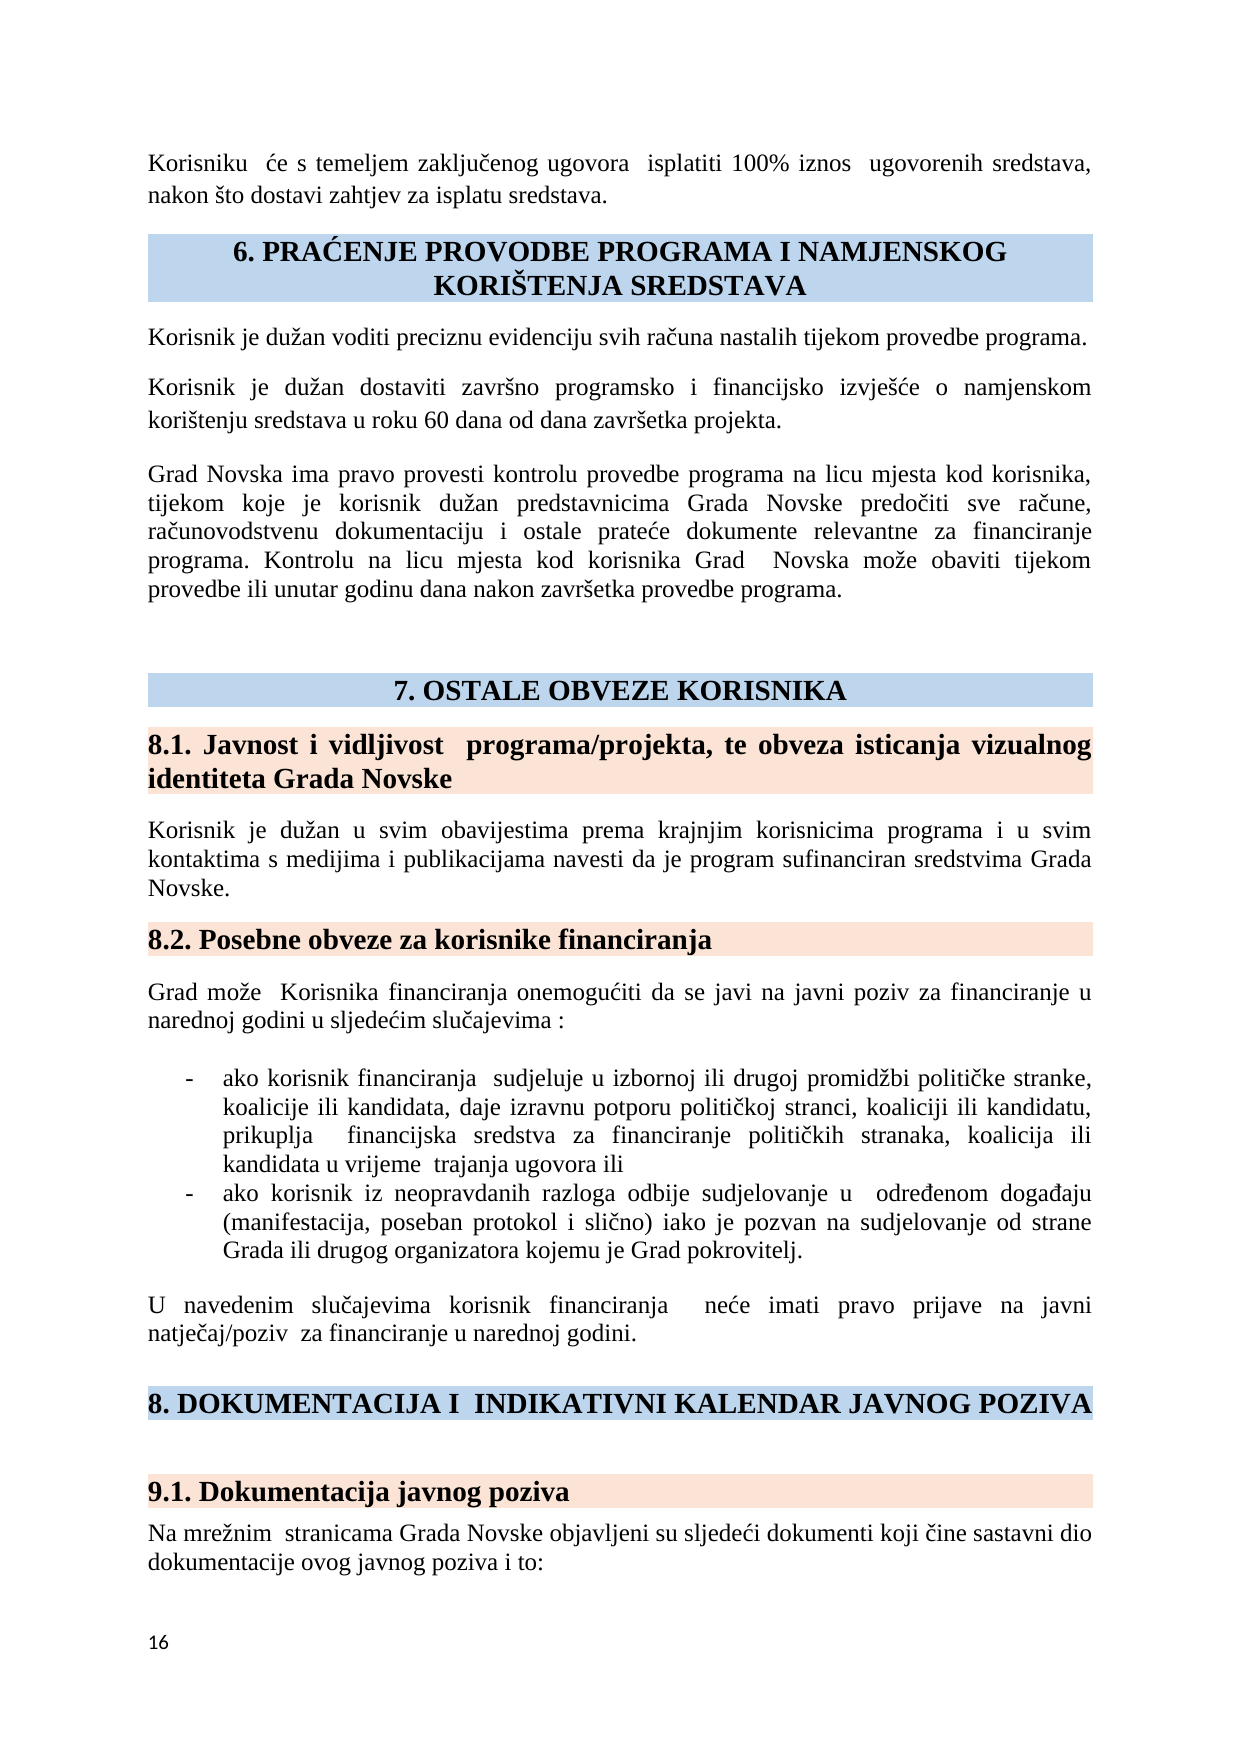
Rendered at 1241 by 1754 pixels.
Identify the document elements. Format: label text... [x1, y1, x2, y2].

text Korisnik je dužan dostaviti završno programsko i financijsko izvješće o namjenskom korištenju sredstava u roku 60 dana od dana završetka projekta. [148, 372, 1093, 434]
text Grad može Korisnika financiranja onemogućiti da se javi na javni poziv za financiranje u narednoj godini u sljedećim slučajevima : [148, 977, 1093, 1034]
text 9.1. Dokumentacija javnog poziva [148, 1474, 1093, 1508]
list ako korisnik iz neopravdanih razloga odbije sudjelovanje u određenom događaju (manifestacija, poseban protokol i slično) iako je pozvan na sudjelovanje od strane Grada ili drugog organizatora kojemu je Grad pokrovitelj. [185, 1178, 1093, 1264]
text Korisnik je dužan u svim obavijestima prema krajnjim korisnicima programa i u svim kontaktima s medijima i publikacijama navesti da je program sufinanciran sredstvima Grada Novske. [148, 815, 1093, 902]
text Na mrežnim stranicama Grada Novske objavljeni su sljedeći dokumenti koji čine sastavni dio dokumentacije ovog javnog poziva i to: [148, 1518, 1093, 1576]
text 8. DOKUMENTACIJA I INDIKATIVNI KALENDAR JAVNOG POZIVA [148, 1386, 1093, 1420]
text Korisnik je dužan voditi preciznu evidenciju svih računa nastalih tijekom provedbe programa. [148, 322, 1093, 351]
text 8.1. Javnost i vidljivost programa/projekta, te obveza isticanja vizualnog identiteta Grada Novske [148, 727, 1093, 794]
text 8.2. Posebne obveze za korisnike financiranja [148, 922, 1093, 956]
text 6. PRAĆENJE PROVODBE PROGRAMA I NAMJENSKOG KORIŠTENJA SREDSTAVA [148, 234, 1093, 302]
list ako korisnik financiranja sudjeluje u izbornoj ili drugoj promidžbi političke stranke, koalicije ili kandidata, daje izravnu potporu političkoj stranci, koaliciji ili kandidatu, prikuplja financijska sredstva za financiranje političkih stranaka, koalicija ili kandidata u vrijeme trajanja ugovora ili [185, 1063, 1093, 1178]
text 7. OSTALE OBVEZE KORISNIKA [148, 673, 1093, 707]
text U navedenim slučajevima korisnik financiranja neće imati pravo prijave na javni natječaj/poziv za financiranje u narednoj godini. [148, 1290, 1093, 1347]
text Korisniku će s temeljem zaključenog ugovora isplatiti 100% iznos ugovorenih sredstava, nakon što dostavi zahtjev za isplatu sredstava. [148, 148, 1093, 209]
text Grad Novska ima pravo provesti kontrolu provedbe programa na licu mjesta kod korisnika, tijekom koje je korisnik dužan predstavnicima Grada Novske predočiti sve račune, računovodstvenu dokumentaciju i ostale prateće dokumente relevantne za financiranje programa. Kontrolu na licu mjesta kod korisnika Grad Novska može obaviti tijekom provedbe ili unutar godinu dana nakon završetka provedbe programa. [148, 459, 1093, 603]
